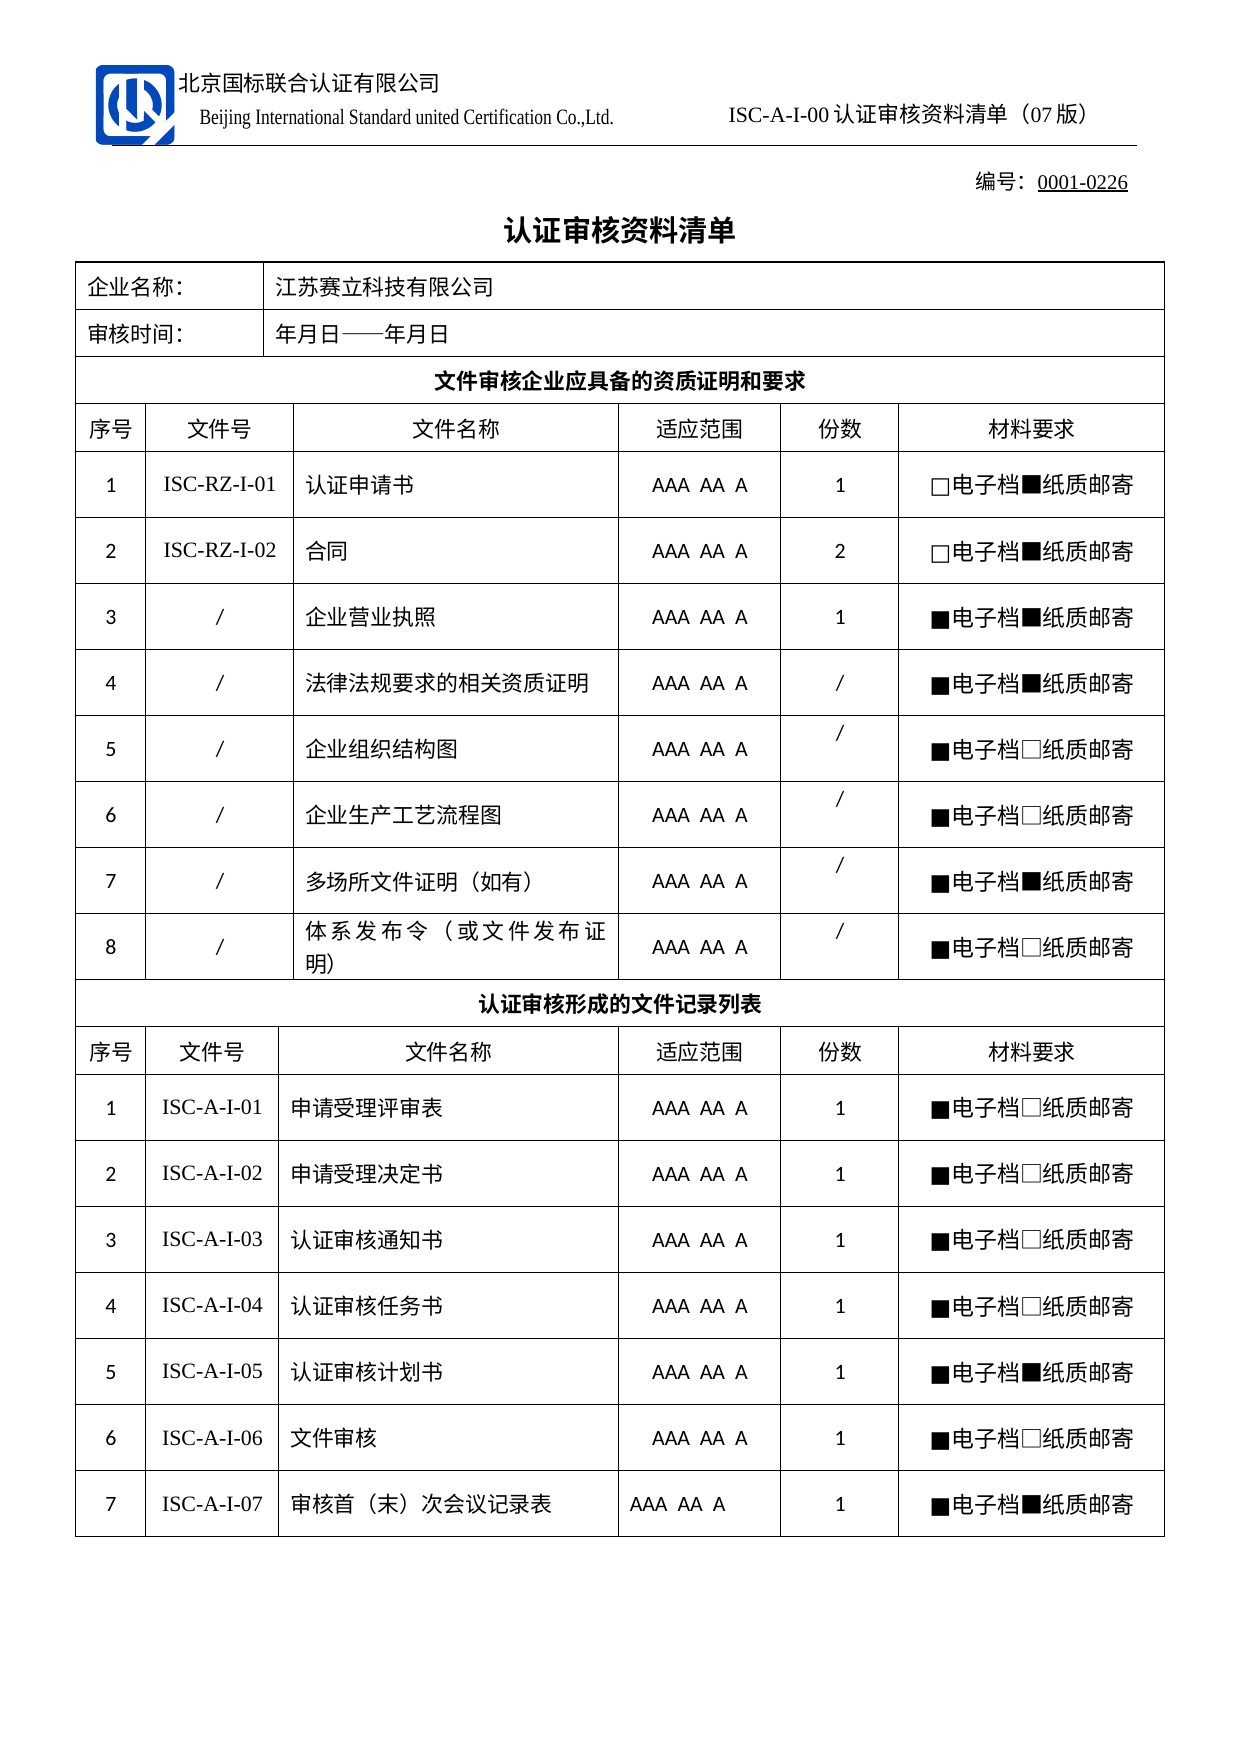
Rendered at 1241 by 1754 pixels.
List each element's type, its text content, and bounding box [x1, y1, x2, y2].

table_cell 序号 [76, 1027, 145, 1073]
table_cell ISC-A-I-01 [146, 1075, 278, 1139]
table_cell AAA AA A [619, 782, 780, 847]
table_cell AAA AA A [619, 1141, 780, 1206]
table_cell 认证审核计划书 [279, 1339, 618, 1404]
table_cell 1 [781, 1075, 898, 1139]
table_cell ■电子档□纸质邮寄 [899, 1273, 1164, 1338]
table_cell AAA AA A [619, 1075, 780, 1139]
table_cell 1 [781, 1339, 898, 1404]
table_cell 材料要求 [899, 1027, 1164, 1073]
table_cell 4 [76, 650, 145, 715]
table_cell ISC-A-I-06 [146, 1405, 278, 1470]
table_cell ■电子档■纸质邮寄 [899, 848, 1164, 913]
table_cell / [781, 848, 898, 913]
table_cell 文件审核企业应具备的资质证明和要求 [76, 357, 1164, 403]
table_cell 8 [76, 914, 145, 979]
table_cell 审核时间： [76, 310, 263, 356]
table_header 企业名称： [76, 263, 263, 309]
table_cell / [781, 914, 898, 979]
table_cell AAA AA A [619, 650, 780, 715]
table_cell 申请受理决定书 [279, 1141, 618, 1206]
table_cell 1 [781, 1273, 898, 1338]
table_cell 5 [76, 716, 145, 781]
table_cell 文件名称 [294, 404, 618, 451]
table_cell / [146, 716, 293, 781]
table_cell ISC-A-I-02 [146, 1141, 278, 1206]
table_header 江苏赛立科技有限公司 [264, 263, 1164, 309]
table_cell AAA AA A [619, 1207, 780, 1272]
table_cell ■电子档□纸质邮寄 [899, 716, 1164, 781]
table_cell / [781, 650, 898, 715]
table_cell 2 [781, 518, 898, 583]
table_cell 文件号 [146, 404, 293, 451]
table_cell 2 [76, 1141, 145, 1206]
table_cell ■电子档□纸质邮寄 [899, 1207, 1164, 1272]
table_cell 法律法规要求的相关资质证明 [294, 650, 618, 715]
table_cell / [146, 914, 293, 979]
table_cell / [781, 782, 898, 847]
table_cell AAA AA A [619, 716, 780, 781]
table_cell 6 [76, 782, 145, 847]
text 编号：0001-0226 [112, 164, 1128, 196]
table_cell ■电子档■纸质邮寄 [899, 584, 1164, 649]
table_cell 文件名称 [279, 1027, 618, 1073]
table_cell 认证审核形成的文件记录列表 [76, 980, 1164, 1026]
table_cell 份数 [781, 1027, 898, 1073]
table_cell 适应范围 [619, 404, 780, 451]
table_cell 1 [76, 452, 145, 517]
table_cell ■电子档■纸质邮寄 [899, 1471, 1164, 1536]
table_cell / [146, 848, 293, 913]
table_cell AAA AA A [619, 1471, 780, 1536]
table_cell 文件号 [146, 1027, 278, 1073]
table_cell 1 [781, 1141, 898, 1206]
table_cell ■电子档■纸质邮寄 [899, 1339, 1164, 1404]
table_cell 2 [76, 518, 145, 583]
table_cell / [146, 584, 293, 649]
table_cell / [146, 782, 293, 847]
table_cell 3 [76, 1207, 145, 1272]
table_cell 体系发布令（或文件发布证明） [294, 914, 618, 979]
table_cell ■电子档■纸质邮寄 [899, 650, 1164, 715]
table_cell AAA AA A [619, 1405, 780, 1470]
picture [95, 65, 175, 145]
table_cell ■电子档□纸质邮寄 [899, 782, 1164, 847]
table_cell 多场所文件证明（如有） [294, 848, 618, 913]
table_cell 认证审核通知书 [279, 1207, 618, 1272]
table_cell 申请受理评审表 [279, 1075, 618, 1139]
table_cell 4 [76, 1273, 145, 1338]
table_cell ■电子档□纸质邮寄 [899, 1405, 1164, 1470]
table_cell AAA AA A [619, 584, 780, 649]
table_cell ISC-A-I-04 [146, 1273, 278, 1338]
table_cell 1 [781, 1471, 898, 1536]
table_cell 合同 [294, 518, 618, 583]
table_cell □电子档■纸质邮寄 [899, 518, 1164, 583]
table_cell 1 [781, 1405, 898, 1470]
table_cell 份数 [781, 404, 898, 451]
table_cell 序号 [76, 404, 145, 451]
table_cell AAA AA A [619, 848, 780, 913]
table_cell 材料要求 [899, 404, 1164, 451]
table_cell ■电子档□纸质邮寄 [899, 914, 1164, 979]
table_cell 认证审核任务书 [279, 1273, 618, 1338]
table_cell ISC-RZ-I-01 [146, 452, 293, 517]
table_cell 适应范围 [619, 1027, 780, 1073]
table_cell ■电子档□纸质邮寄 [899, 1141, 1164, 1206]
text 认证审核资料清单 [112, 196, 1128, 261]
table_cell AAA AA A [619, 518, 780, 583]
table_cell 审核首（末）次会议记录表 [279, 1471, 618, 1536]
table_cell ISC-A-I-05 [146, 1339, 278, 1404]
table_cell 7 [76, 1471, 145, 1536]
table_cell 1 [781, 584, 898, 649]
table_cell ISC-RZ-I-02 [146, 518, 293, 583]
table_cell 企业组织结构图 [294, 716, 618, 781]
table_cell ■电子档□纸质邮寄 [899, 1075, 1164, 1139]
table_cell AAA AA A [619, 1273, 780, 1338]
table_cell 6 [76, 1405, 145, 1470]
table_cell 3 [76, 584, 145, 649]
table_cell 认证申请书 [294, 452, 618, 517]
table_cell AAA AA A [619, 452, 780, 517]
table_cell / [781, 716, 898, 781]
table_cell / [146, 650, 293, 715]
table_cell ISC-A-I-07 [146, 1471, 278, 1536]
table_cell AAA AA A [619, 914, 780, 979]
table_cell 企业营业执照 [294, 584, 618, 649]
table_cell AAA AA A [619, 1339, 780, 1404]
table_cell 企业生产工艺流程图 [294, 782, 618, 847]
table_cell 文件审核 [279, 1405, 618, 1470]
table_cell 1 [76, 1075, 145, 1139]
table_cell 1 [781, 1207, 898, 1272]
table_cell 1 [781, 452, 898, 517]
table_cell 5 [76, 1339, 145, 1404]
table_cell ISC-A-I-03 [146, 1207, 278, 1272]
table_cell 年月日——年月日 [264, 310, 1164, 356]
table_cell □电子档■纸质邮寄 [899, 452, 1164, 517]
table_cell 7 [76, 848, 145, 913]
